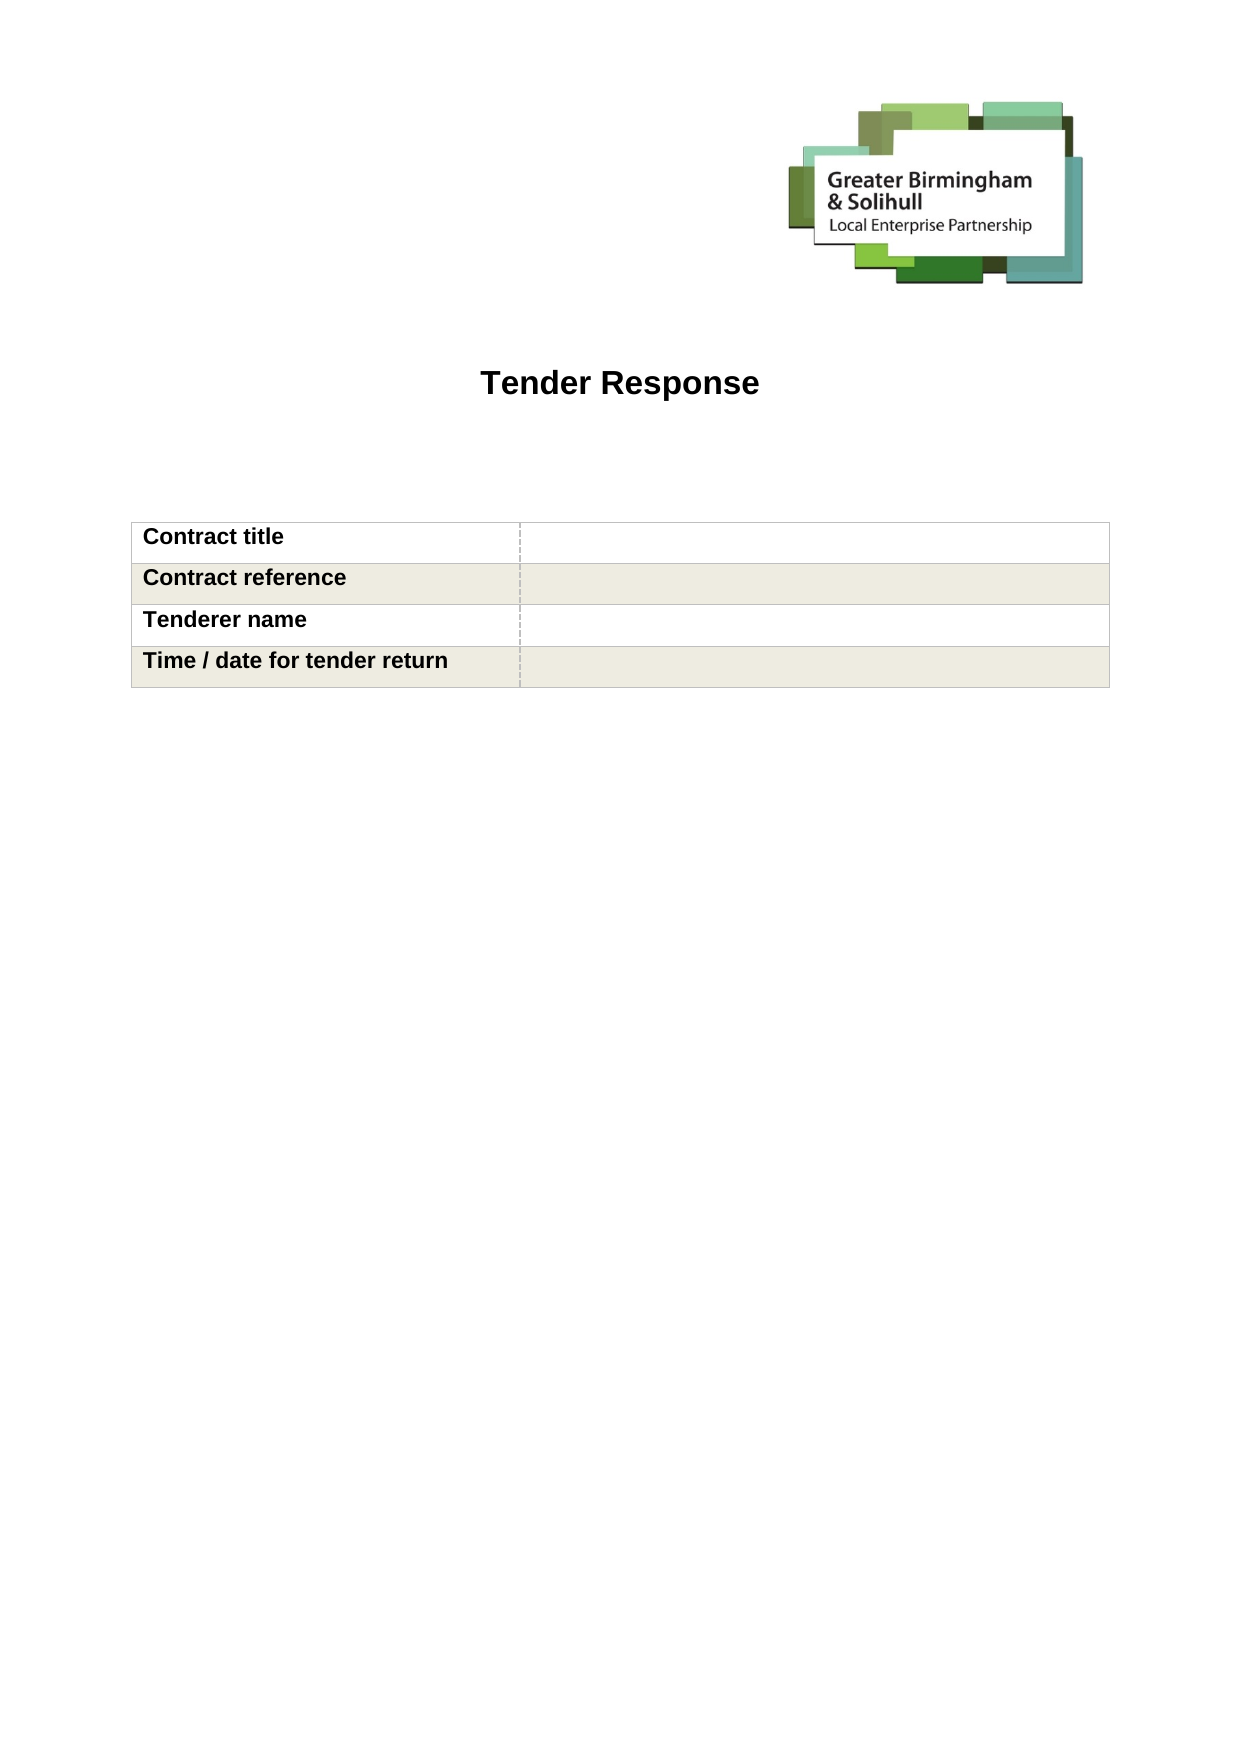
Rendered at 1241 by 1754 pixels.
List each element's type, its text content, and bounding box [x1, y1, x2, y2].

text Tender Response [75, 363, 1165, 402]
picture [778, 86, 1094, 297]
table_header Contract title [132, 523, 520, 563]
table_cell [520, 605, 1109, 646]
table_cell Tenderer name [132, 605, 520, 646]
table_cell [520, 647, 1109, 687]
table_header [520, 523, 1109, 563]
table_cell Time / date for tender return [132, 647, 520, 687]
table_cell [520, 564, 1109, 604]
table_cell Contract reference [132, 564, 520, 604]
